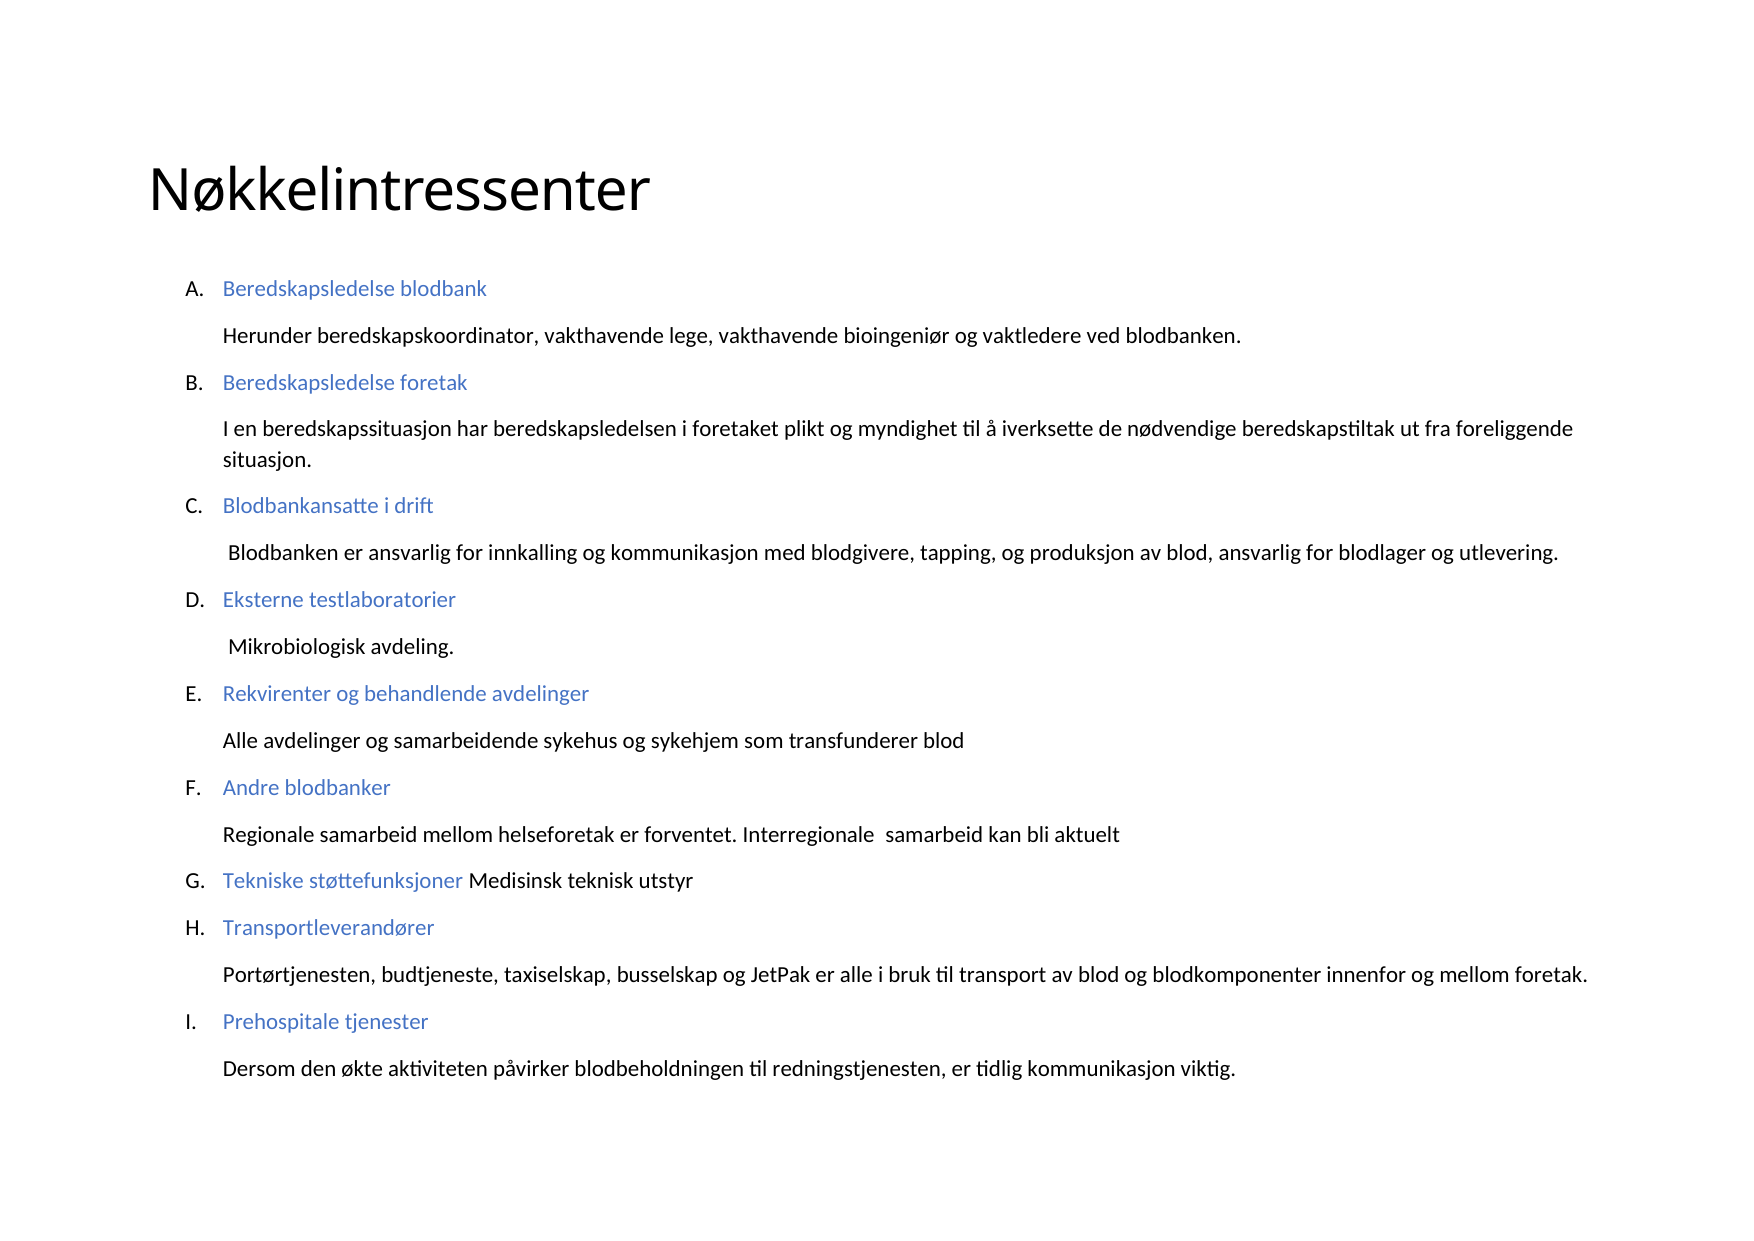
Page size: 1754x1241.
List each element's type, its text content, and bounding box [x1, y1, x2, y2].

title Nøkkelintressenter [148, 148, 1606, 227]
text Dersom den økte aktiviteten påvirker blodbeholdningen til redningstjenesten, er tidlig kommunikasjon viktig. [223, 1054, 1606, 1082]
text Alle avdelinger og samarbeidende sykehus og sykehjem som transfunderer blod [223, 726, 1606, 754]
text Blodbanken er ansvarlig for innkalling og kommunikasjon med blodgivere, tapping, og produksjon av blod, ansvarlig for blodlager og utlevering. [223, 538, 1606, 567]
text Regionale samarbeid mellom helseforetak er forventet. Interregionale samarbeid kan bli aktuelt [223, 820, 1606, 848]
list Beredskapsledelse foretak [185, 368, 1606, 396]
text I en beredskapssituasjon har beredskapsledelsen i foretaket plikt og myndighet til å iverksette de nødvendige beredskapstiltak ut fra foreliggende situasjon. [223, 414, 1606, 473]
list Eksterne testlaboratorier [185, 585, 1606, 613]
text Herunder beredskapskoordinator, vakthavende lege, vakthavende bioingeniør og vaktledere ved blodbanken. [223, 321, 1606, 349]
list Andre blodbanker [185, 773, 1606, 801]
list Blodbankansatte i drift [185, 492, 1606, 520]
text Portørtjenesten, budtjeneste, taxiselskap, busselskap og JetPak er alle i bruk til transport av blod og blodkomponenter innenfor og mellom foretak. [223, 960, 1606, 988]
list Beredskapsledelse blodbank [185, 274, 1606, 302]
list Prehospitale tjenester [185, 1007, 1606, 1035]
list Tekniske støttefunksjoner Medisinsk teknisk utstyr [185, 867, 1606, 895]
list Rekvirenter og behandlende avdelinger [185, 679, 1606, 707]
list Transportleverandører [185, 913, 1606, 942]
text Mikrobiologisk avdeling. [223, 632, 1606, 660]
